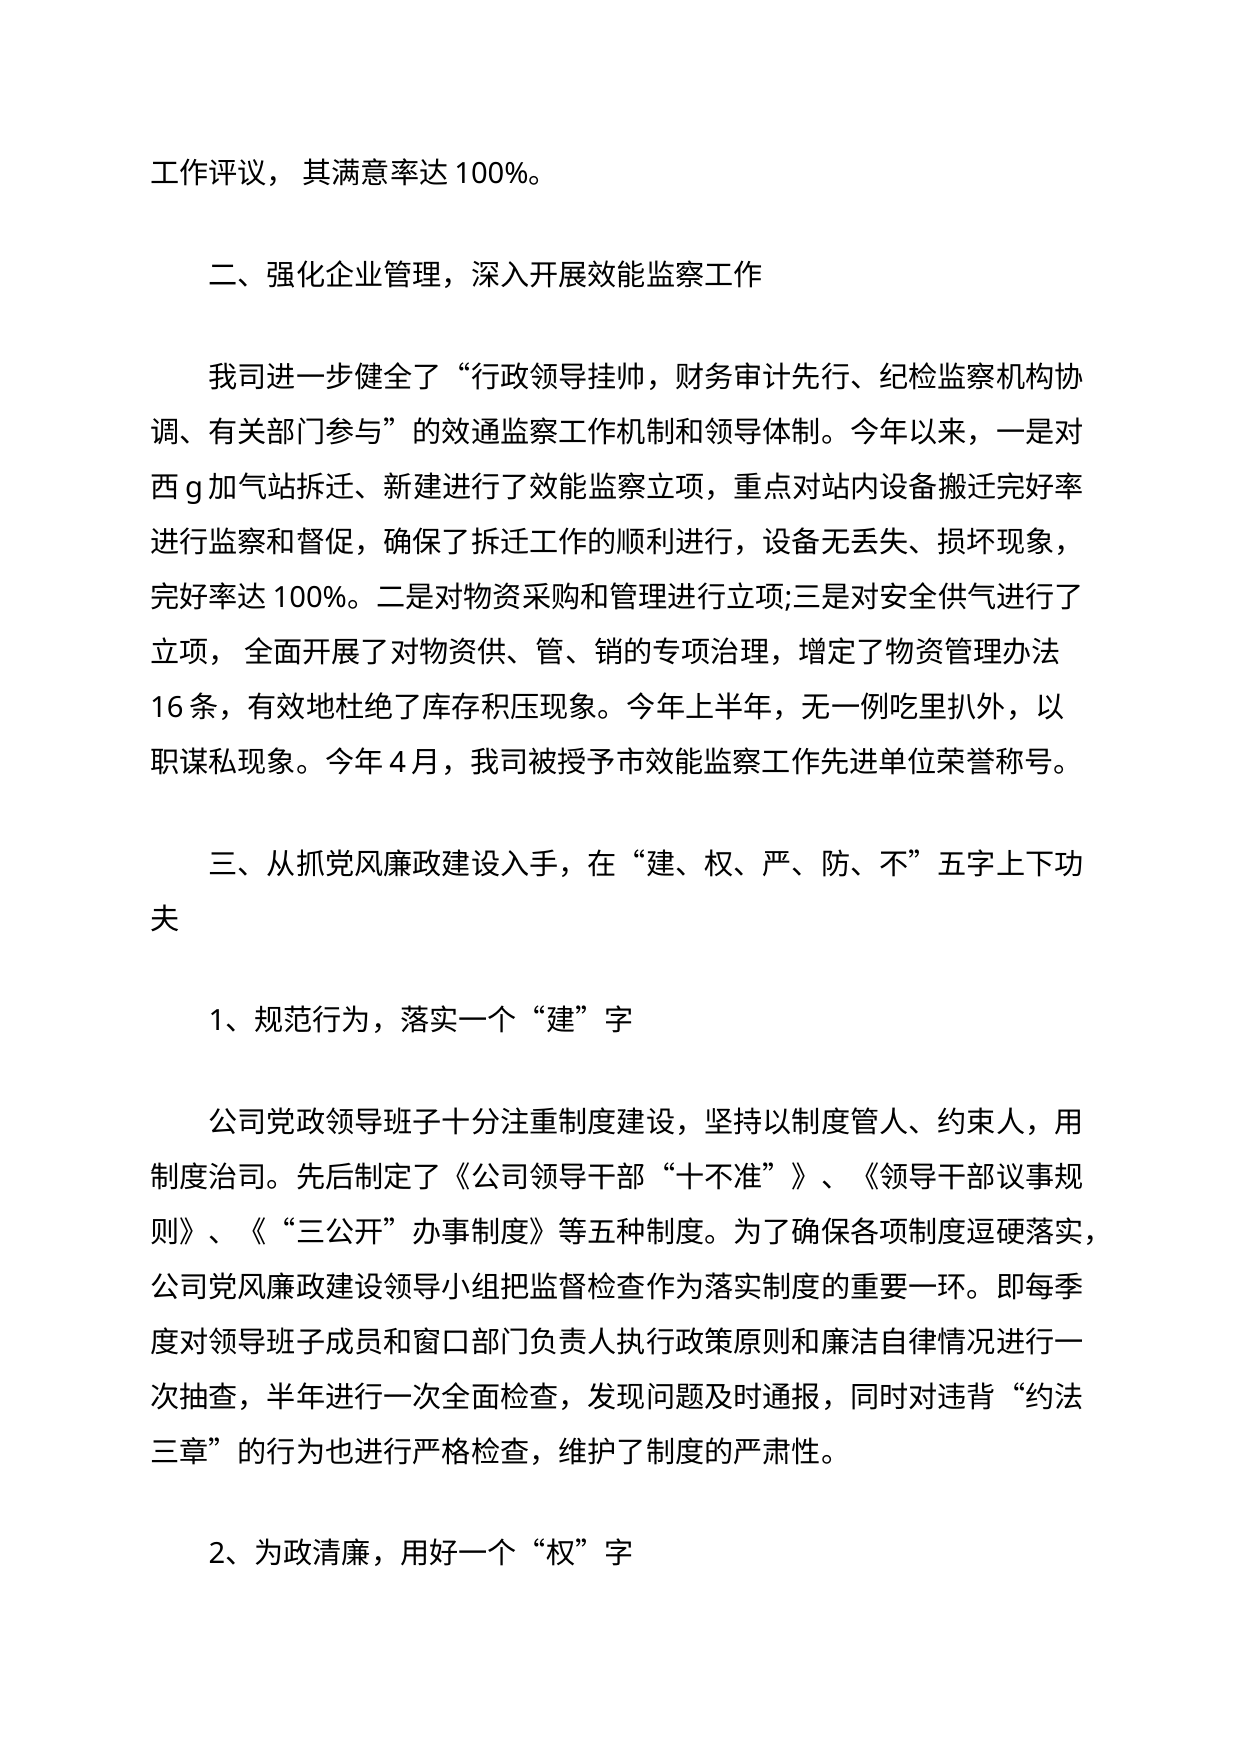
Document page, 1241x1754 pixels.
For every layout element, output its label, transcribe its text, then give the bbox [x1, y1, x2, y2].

text 我司进一步健全了“行政领导挂帅，财务审计先行、纪检监察机构协调、有关部门参与”的效通监察工作机制和领导体制。今年以来，一是对西g加气站拆迁、新建进行了效能监察立项，重点对站内设备搬迁完好率进行监察和督促，确保了拆迁工作的顺利进行，设备无丢失、损坏现象，完好率达100%。二是对物资采购和管理进行立项;三是对安全供气进行了立项， 全面开展了对物资供、管、销的专项治理，增定了物资管理办法16条，有效地杜绝了库存积压现象。今年上半年，无一例吃里扒外，以职谋私现象。今年4月，我司被授予市效能监察工作先进单位荣誉称号。 [150, 354, 1090, 781]
text 2、为政清廉，用好一个“权”字 [150, 1530, 1090, 1572]
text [150, 150, 1090, 192]
text 1、规范行为，落实一个“建”字 [150, 997, 1090, 1039]
text 二、强化企业管理，深入开展效能监察工作 [150, 252, 1090, 294]
text 公司党政领导班子十分注重制度建设，坚持以制度管人、约束人，用制度治司。先后制定了《公司领导干部“十不准”》、《领导干部议事规则》、《“三公开”办事制度》等五种制度。为了确保各项制度逗硬落实，公司党风廉政建设领导小组把监督检查作为落实制度的重要一环。即每季度对领导班子成员和窗口部门负责人执行政策原则和廉洁自律情况进行一次抽查，半年进行一次全面检查，发现问题及时通报，同时对违背“约法三章”的行为也进行严格检查，维护了制度的严肃性。 [150, 1099, 1090, 1471]
text 三、从抓党风廉政建设入手，在“建、权、严、防、不”五字上下功夫 [150, 840, 1090, 937]
